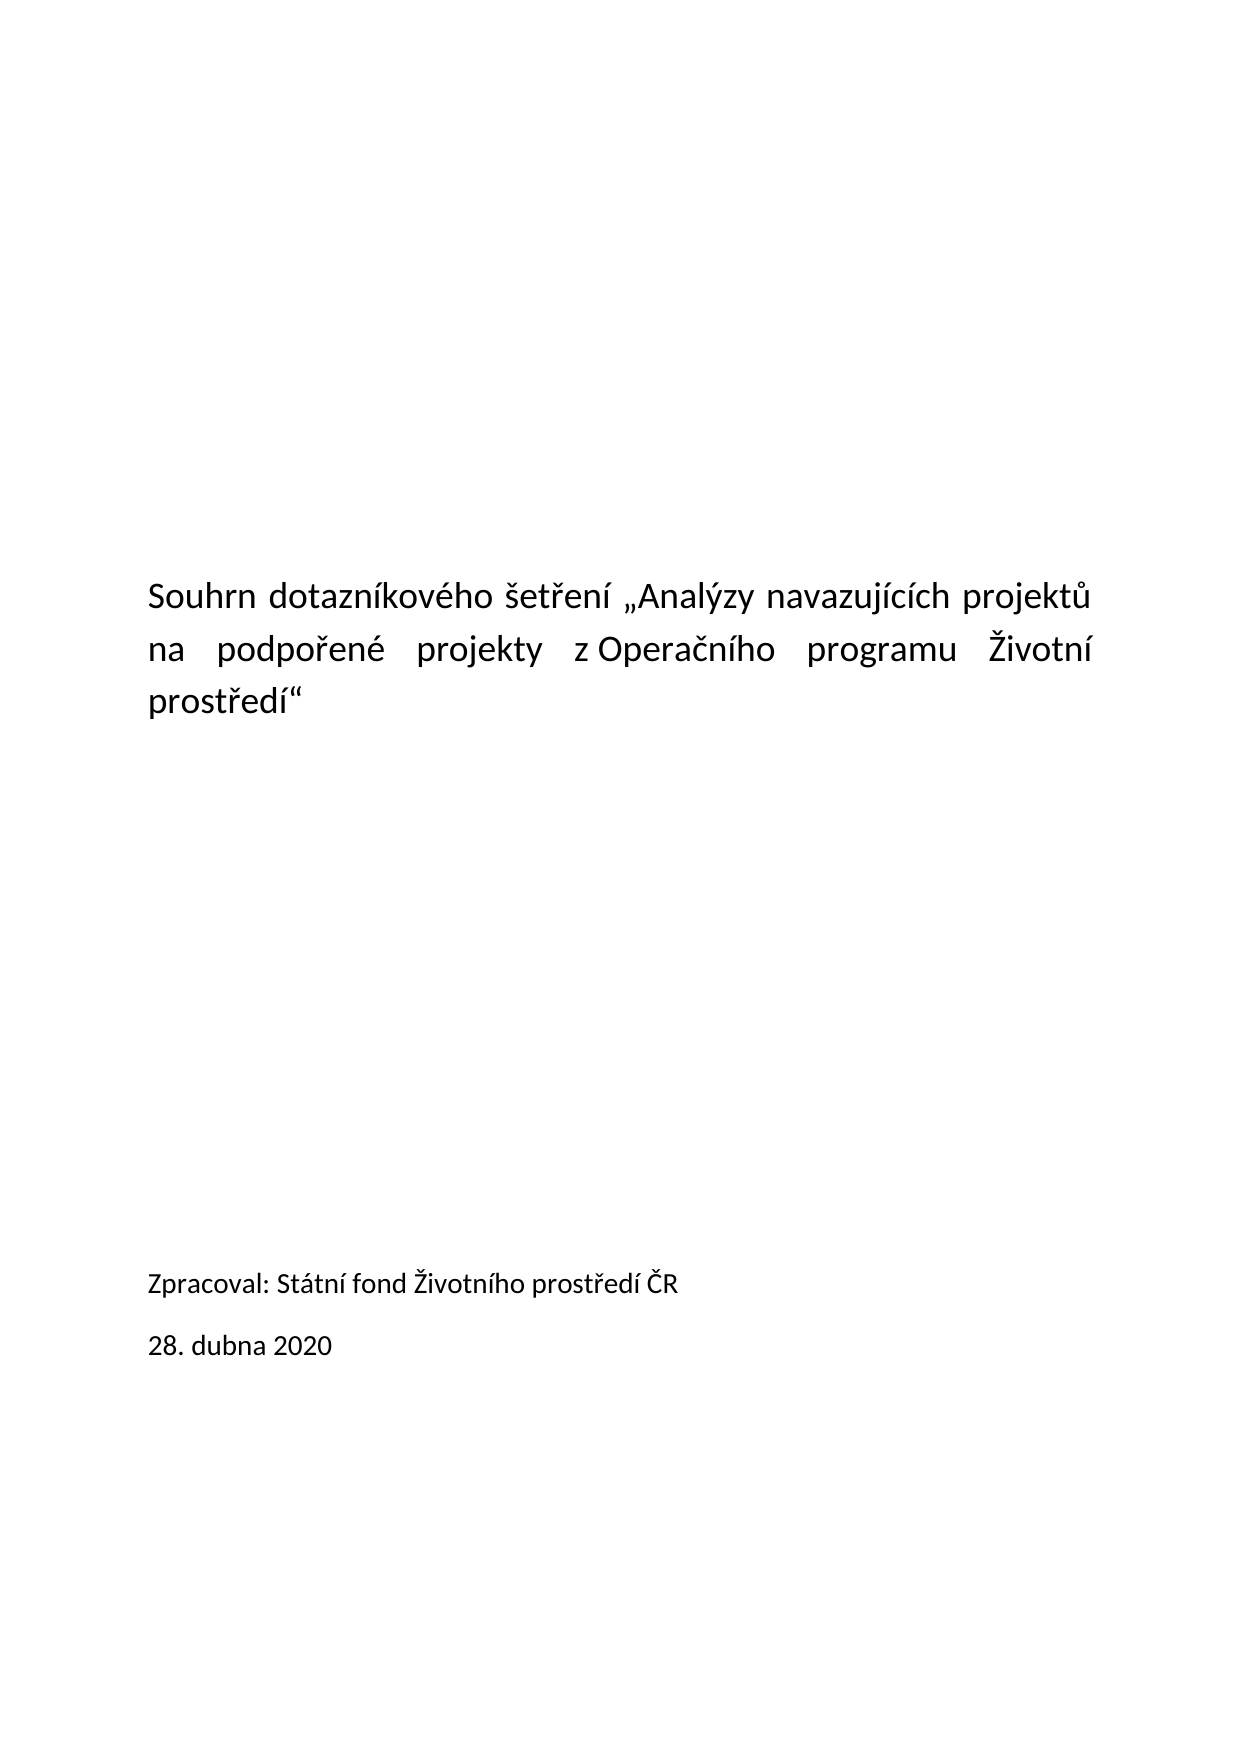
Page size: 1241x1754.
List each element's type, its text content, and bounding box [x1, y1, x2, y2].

text Zpracoval: Státní fond Životního prostředí ČR [148, 1266, 1093, 1301]
text 28. dubna 2020 [148, 1327, 1093, 1363]
text Souhrn dotazníkového šetření „Analýzy navazujících projektů na podpořené projekty z Operačního programu Životní prostředí“ [148, 572, 1093, 723]
